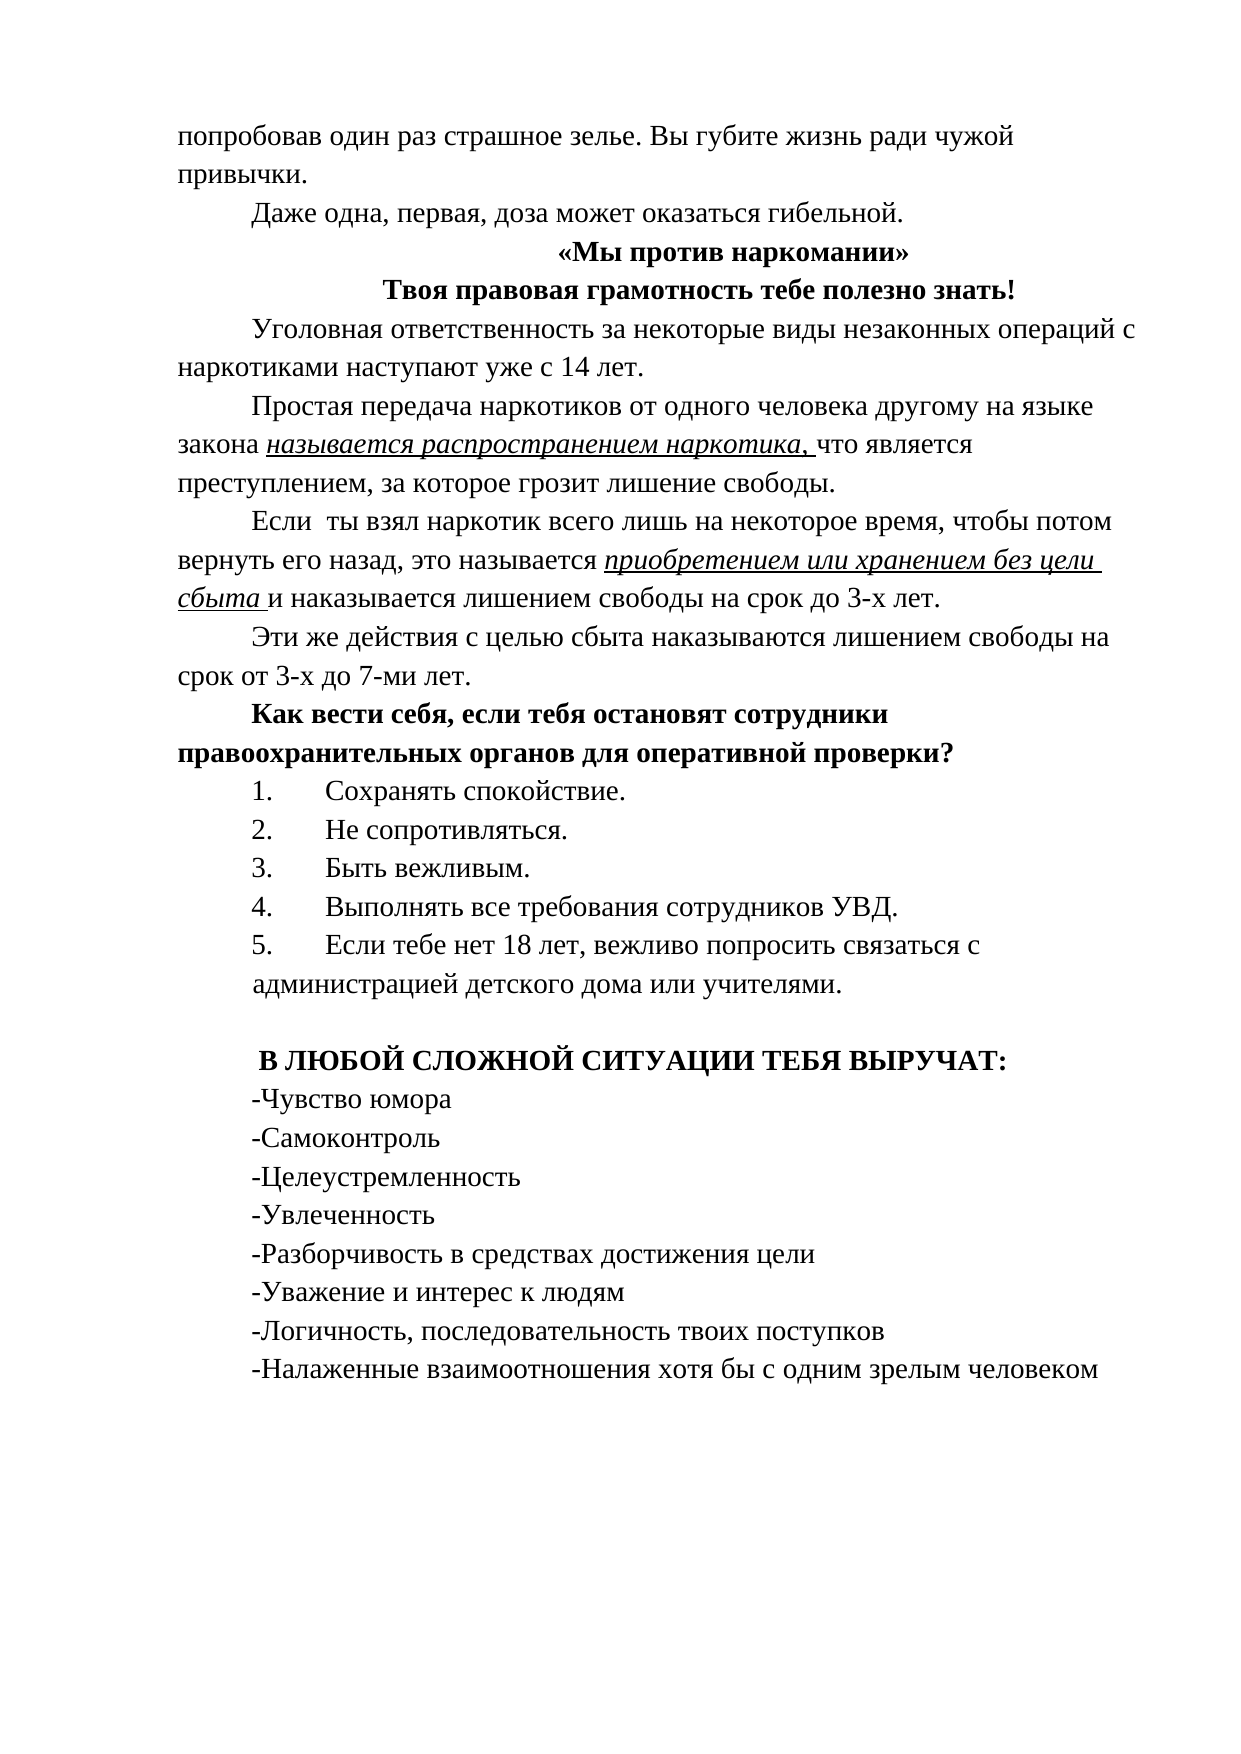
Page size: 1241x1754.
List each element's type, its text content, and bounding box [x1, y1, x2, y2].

text Если ты взял наркотик всего лишь на некоторое время, чтобы потом вернуть его назад, это называется приобретением или хранением без цели сбыта и наказывается лишением свободы на срок до 3-х лет. [177, 503, 1152, 614]
text -Самоконтроль [177, 1120, 1152, 1154]
text Эти же действия с целью сбыта наказываются лишением свободы на срок от 3-х до 7-ми лет. [177, 619, 1152, 691]
text -Чувство юмора [177, 1082, 1152, 1115]
text -Разборчивость в средствах достижения цели [177, 1236, 1152, 1269]
list Не сопротивляться. [251, 812, 1152, 845]
text Твоя правовая грамотность тебе полезно знать! [177, 272, 1152, 306]
list Выполнять все требования сотрудников УВД. [251, 889, 1152, 922]
text Уголовная ответственность за некоторые виды незаконных операций с наркотиками наступают уже с 14 лет. [177, 311, 1152, 383]
text Простая передача наркотиков от одного человека другому на языке закона называется распространением наркотика, что является преступлением, за которое грозит лишение свободы. [177, 388, 1152, 498]
text В ЛЮБОЙ СЛОЖНОЙ СИТУАЦИИ ТЕБЯ ВЫРУЧАТ: [177, 1043, 1152, 1077]
text -Уважение и интерес к людям [177, 1274, 1152, 1308]
text -Логичность, последовательность твоих поступков [177, 1313, 1152, 1346]
text Как вести себя, если тебя остановят сотрудники правоохранительных органов для оперативной проверки? [177, 696, 1152, 768]
text «Мы против наркомании» [177, 234, 1152, 267]
text -Налаженные взаимоотношения хотя бы с одним зрелым человеком [177, 1351, 1152, 1385]
list Если тебе нет 18 лет, вежливо попросить связаться с администрацией детского дома или учителями. [251, 927, 1152, 999]
list Быть вежливым. [251, 850, 1152, 884]
list Сохранять спокойствие. [251, 773, 1152, 807]
text -Целеустремленность [177, 1159, 1152, 1192]
text -Увлеченность [177, 1197, 1152, 1231]
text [177, 118, 1152, 190]
text Даже одна, первая, доза может оказаться гибельной. [177, 195, 1152, 229]
